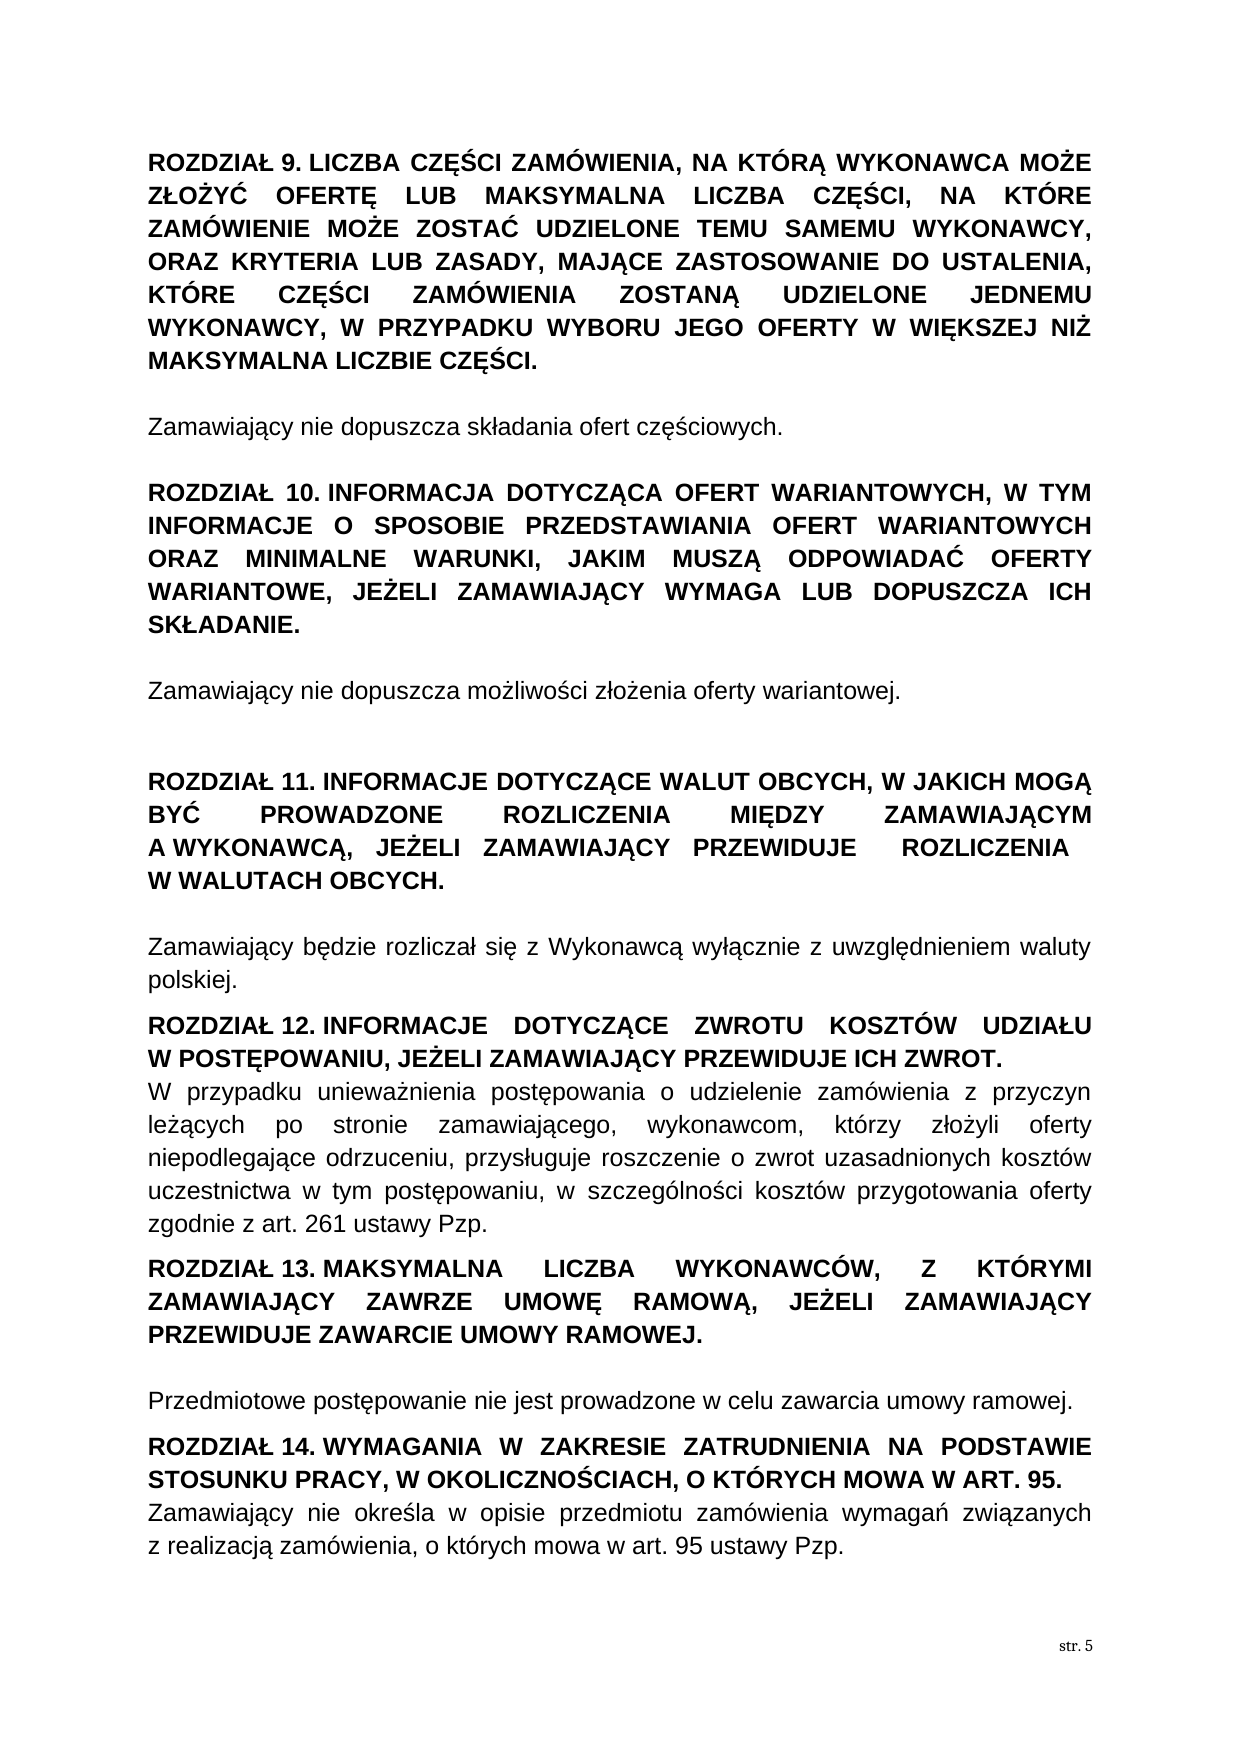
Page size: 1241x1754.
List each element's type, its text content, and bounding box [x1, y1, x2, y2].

text W przypadku unieważnienia postępowania o udzielenie zamówienia z przyczyn leżących po stronie zamawiającego, wykonawcom, którzy złożyli oferty niepodlegające odrzuceniu, przysługuje roszczenie o zwrot uzasadnionych kosztów uczestnictwa w tym postępowaniu, w szczególności kosztów przygotowania oferty zgodnie z art. 261 ustawy Pzp. [148, 1077, 1093, 1237]
text ROZDZIAŁ 14. WYMAGANIA W ZAKRESIE ZATRUDNIENIA NA PODSTAWIE STOSUNKU PRACY, W OKOLICZNOŚCIACH, O KTÓRYCH MOWA W ART. 95. [148, 1432, 1093, 1494]
text Przedmiotowe postępowanie nie jest prowadzone w celu zawarcia umowy ramowej. [148, 1386, 1093, 1415]
text ROZDZIAŁ 10. INFORMACJA DOTYCZĄCA OFERT WARIANTOWYCH, W TYM INFORMACJE O SPOSOBIE PRZEDSTAWIANIA OFERT WARIANTOWYCH ORAZ MINIMALNE WARUNKI, JAKIM MUSZĄ ODPOWIADAĆ OFERTY WARIANTOWE, JEŻELI ZAMAWIAJĄCY WYMAGA LUB DOPUSZCZA ICH SKŁADANIE. [148, 478, 1093, 639]
text ROZDZIAŁ 9. LICZBA CZĘŚCI ZAMÓWIENIA, NA KTÓRĄ WYKONAWCA MOŻE ZŁOŻYĆ OFERTĘ LUB MAKSYMALNA LICZBA CZĘŚCI, NA KTÓRE ZAMÓWIENIE MOŻE ZOSTAĆ UDZIELONE TEMU SAMEMU WYKONAWCY, ORAZ KRYTERIA LUB ZASADY, MAJĄCE ZASTOSOWANIE DO USTALENIA, KTÓRE CZĘŚCI ZAMÓWIENIA ZOSTANĄ UDZIELONE JEDNEMU WYKONAWCY, W PRZYPADKU WYBORU JEGO OFERTY W WIĘKSZEJ NIŻ MAKSYMALNA LICZBIE CZĘŚCI. [148, 148, 1093, 374]
text ROZDZIAŁ 12. INFORMACJE DOTYCZĄCE ZWROTU KOSZTÓW UDZIAŁU W POSTĘPOWANIU, JEŻELI ZAMAWIAJĄCY PRZEWIDUJE ICH ZWROT. [148, 1011, 1093, 1072]
text ROZDZIAŁ 13. MAKSYMALNA LICZBA WYKONAWCÓW, Z KTÓRYMI ZAMAWIAJĄCY ZAWRZE UMOWĘ RAMOWĄ, JEŻELI ZAMAWIAJĄCY PRZEWIDUJE ZAWARCIE UMOWY RAMOWEJ. [148, 1254, 1093, 1349]
text Zamawiający będzie rozliczał się z Wykonawcą wyłącznie z uwzględnieniem waluty polskiej. [148, 932, 1093, 994]
text ROZDZIAŁ 11. INFORMACJE DOTYCZĄCE WALUT OBCYCH, W JAKICH MOGĄ BYĆ PROWADZONE ROZLICZENIA MIĘDZY ZAMAWIAJĄCYM A WYKONAWCĄ, JEŻELI ZAMAWIAJĄCY PRZEWIDUJE ROZLICZENIA W WALUTACH OBCYCH. [148, 767, 1093, 895]
text Zamawiający nie dopuszcza możliwości złożenia oferty wariantowej. [148, 676, 1093, 705]
text Zamawiający nie dopuszcza składania ofert częściowych. [148, 412, 1093, 441]
text Zamawiający nie określa w opisie przedmiotu zamówienia wymagań związanych z realizacją zamówienia, o których mowa w art. 95 ustawy Pzp. [148, 1498, 1093, 1560]
